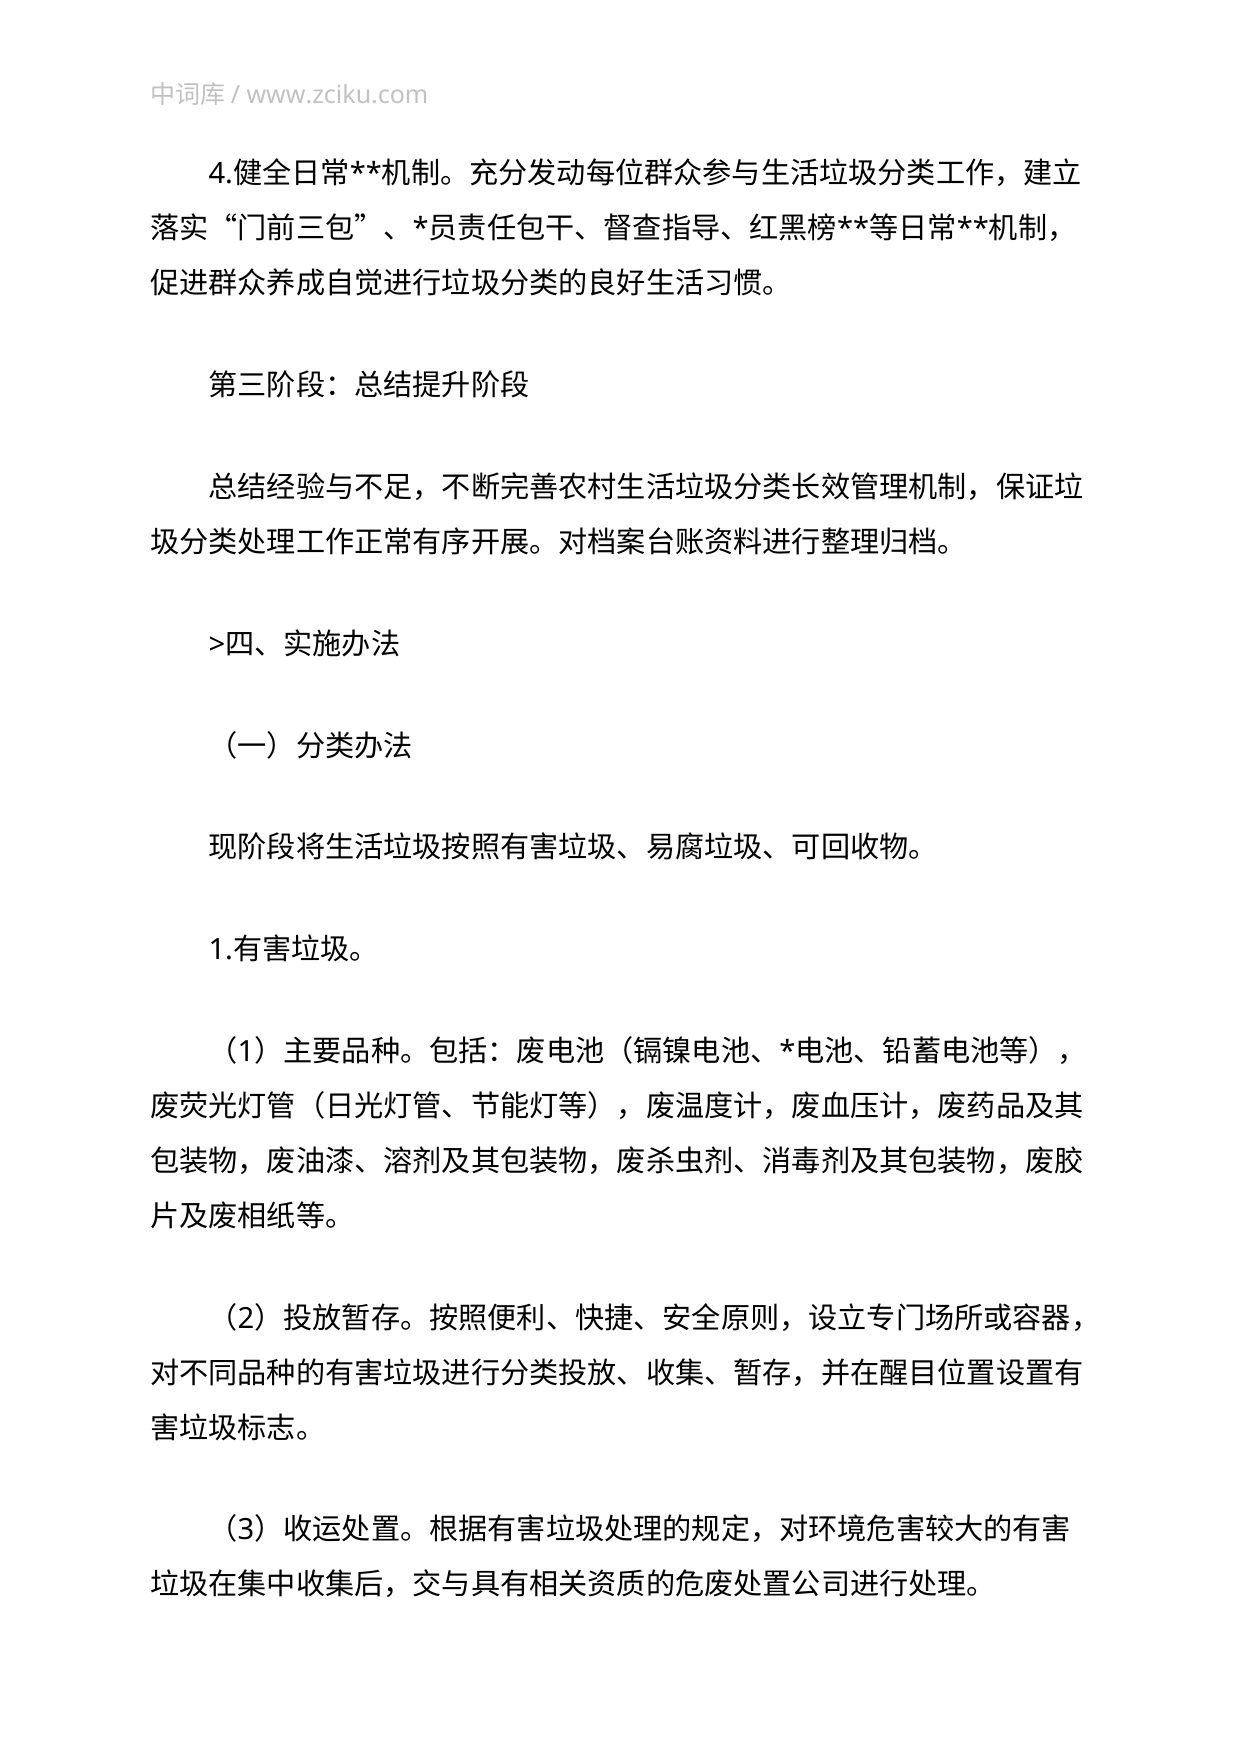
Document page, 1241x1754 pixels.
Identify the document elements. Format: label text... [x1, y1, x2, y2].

text 总结经验与不足，不断完善农村生活垃圾分类长效管理机制，保证垃圾分类处理工作正常有序开展。对档案台账资料进行整理归档。 [150, 463, 1090, 561]
text 现阶段将生活垃圾按照有害垃圾、易腐垃圾、可回收物。 [150, 824, 1090, 866]
text 4.健全日常**机制。充分发动每位群众参与生活垃圾分类工作，建立落实“门前三包”、*员责任包干、督查指导、红黑榜**等日常**机制，促进群众养成自觉进行垃圾分类的良好生活习惯。 [150, 150, 1090, 302]
text （1）主要品种。包括：废电池（镉镍电池、*电池、铅蓄电池等），废荧光灯管（日光灯管、节能灯等），废温度计，废血压计，废药品及其包装物，废油漆、溶剂及其包装物，废杀虫剂、消毒剂及其包装物，废胶片及废相纸等。 [150, 1028, 1090, 1235]
text （3）收运处置。根据有害垃圾处理的规定，对环境危害较大的有害垃圾在集中收集后，交与具有相关资质的危废处置公司进行处理。 [150, 1506, 1090, 1603]
text >四、实施办法 [150, 620, 1090, 663]
text 第三阶段：总结提升阶段 [150, 362, 1090, 404]
text （2）投放暂存。按照便利、快捷、安全原则，设立专门场所或容器，对不同品种的有害垃圾进行分类投放、收集、暂存，并在醒目位置设置有害垃圾标志。 [150, 1294, 1090, 1446]
text 1.有害垃圾。 [150, 926, 1090, 968]
text （一）分类办法 [150, 722, 1090, 764]
